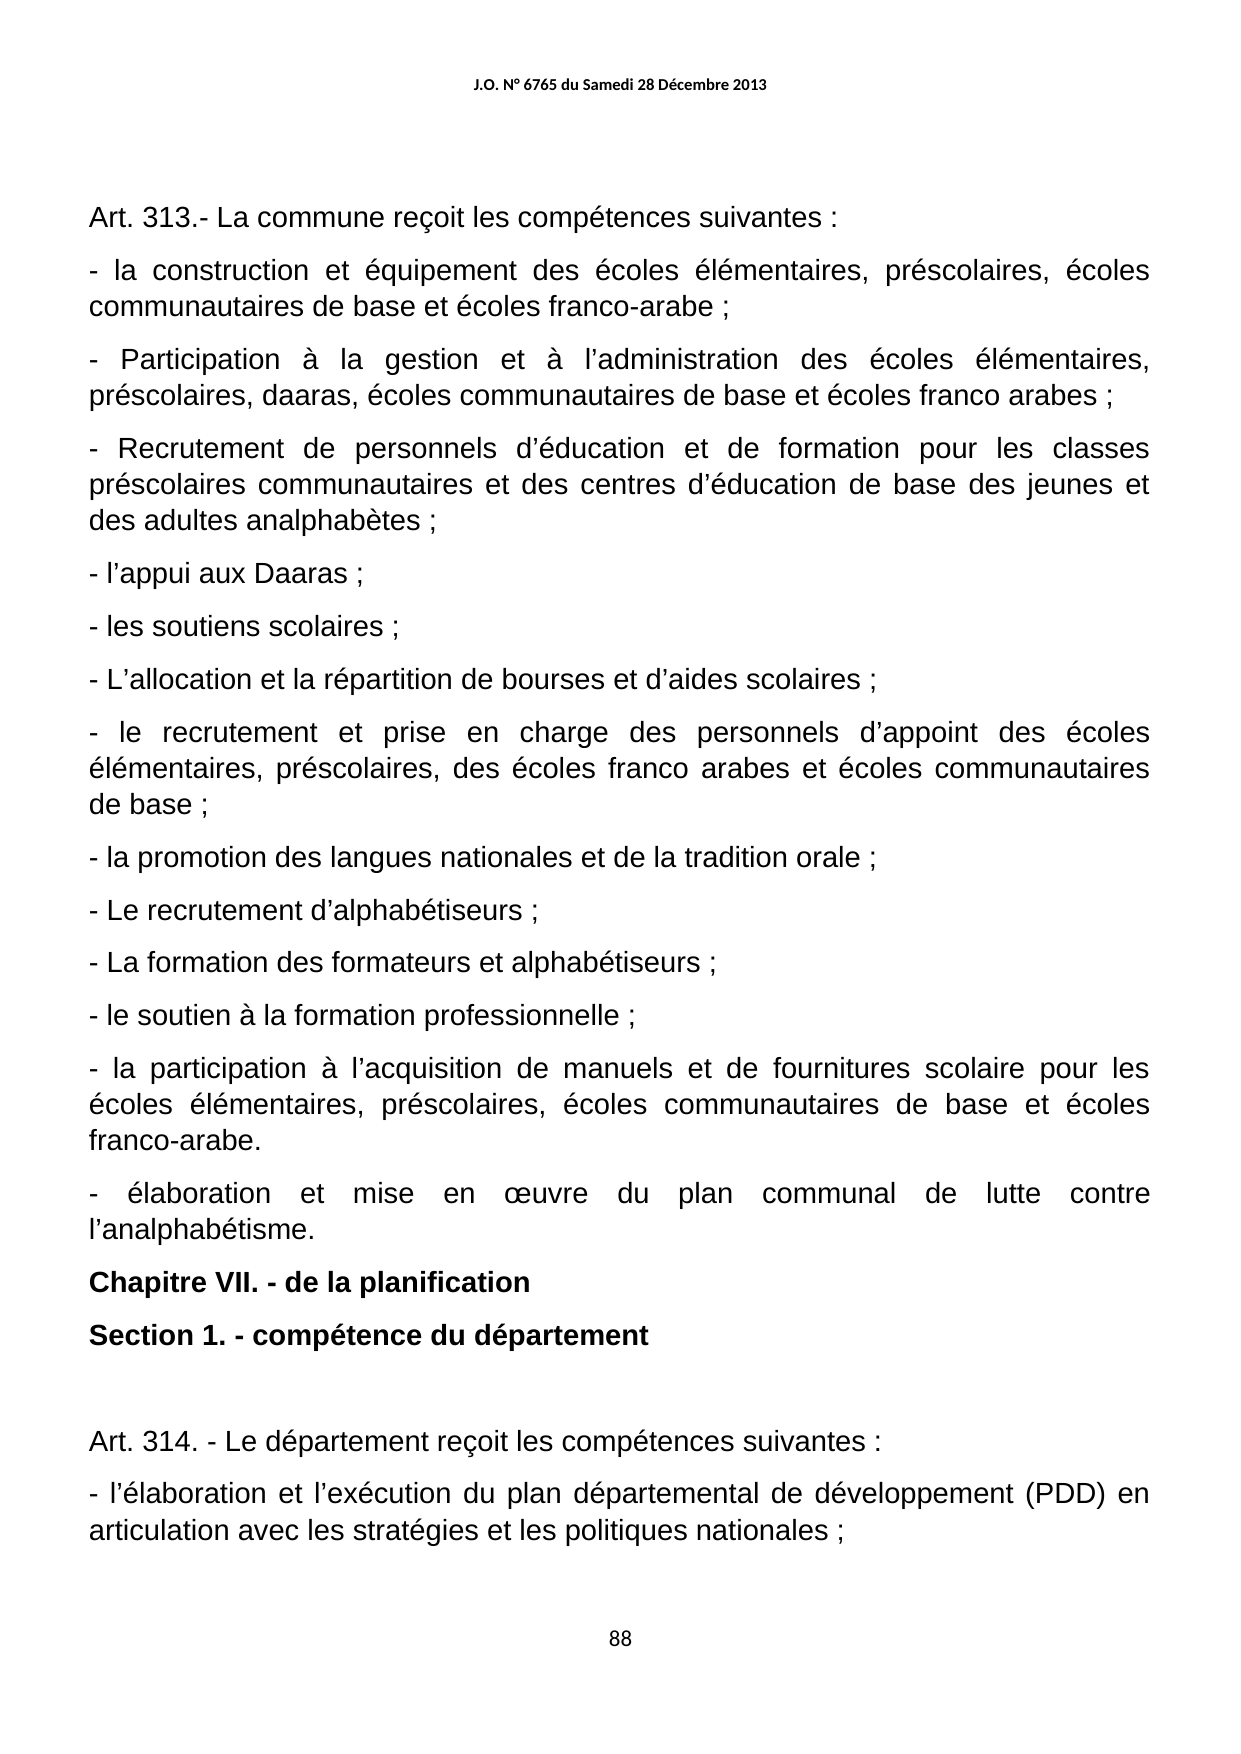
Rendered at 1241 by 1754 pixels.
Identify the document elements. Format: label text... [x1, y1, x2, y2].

text - la construction et équipement des écoles élémentaires, préscolaires, écoles communautaires de base et écoles franco-arabe ; [89, 253, 1152, 323]
text Chapitre VII. - de la planification [89, 1265, 1152, 1299]
text - la participation à l’acquisition de manuels et de fournitures scolaire pour les écoles élémentaires, préscolaires, écoles communautaires de base et écoles franco-arabe. [89, 1051, 1152, 1157]
text - L’allocation et la répartition de bourses et d’aides scolaires ; [89, 662, 1152, 695]
text - La formation des formateurs et alphabétiseurs ; [89, 945, 1152, 979]
text - Participation à la gestion et à l’administration des écoles élémentaires, préscolaires, daaras, écoles communautaires de base et écoles franco arabes ; [89, 342, 1152, 412]
text Art. 313.- La commune reçoit les compétences suivantes : [89, 200, 1152, 234]
text - la promotion des langues nationales et de la tradition orale ; [89, 840, 1152, 873]
text - le recrutement et prise en charge des personnels d’appoint des écoles élémentaires, préscolaires, des écoles franco arabes et écoles communautaires de base ; [89, 715, 1152, 821]
text - l’élaboration et l’exécution du plan départemental de développement (PDD) en articulation avec les stratégies et les politiques nationales ; [89, 1476, 1152, 1546]
text - l’appui aux Daaras ; [89, 556, 1152, 590]
text Art. 314. - Le département reçoit les compétences suivantes : [89, 1423, 1152, 1457]
text - les soutiens scolaires ; [89, 609, 1152, 643]
text - le soutien à la formation professionnelle ; [89, 998, 1152, 1032]
text - Le recrutement d’alphabétiseurs ; [89, 893, 1152, 926]
text Section 1. - compétence du département [89, 1318, 1152, 1351]
text - Recrutement de personnels d’éducation et de formation pour les classes préscolaires communautaires et des centres d’éducation de base des jeunes et des adultes analphabètes ; [89, 431, 1152, 537]
text - élaboration et mise en œuvre du plan communal de lutte contre l’analphabétisme. [89, 1176, 1152, 1246]
